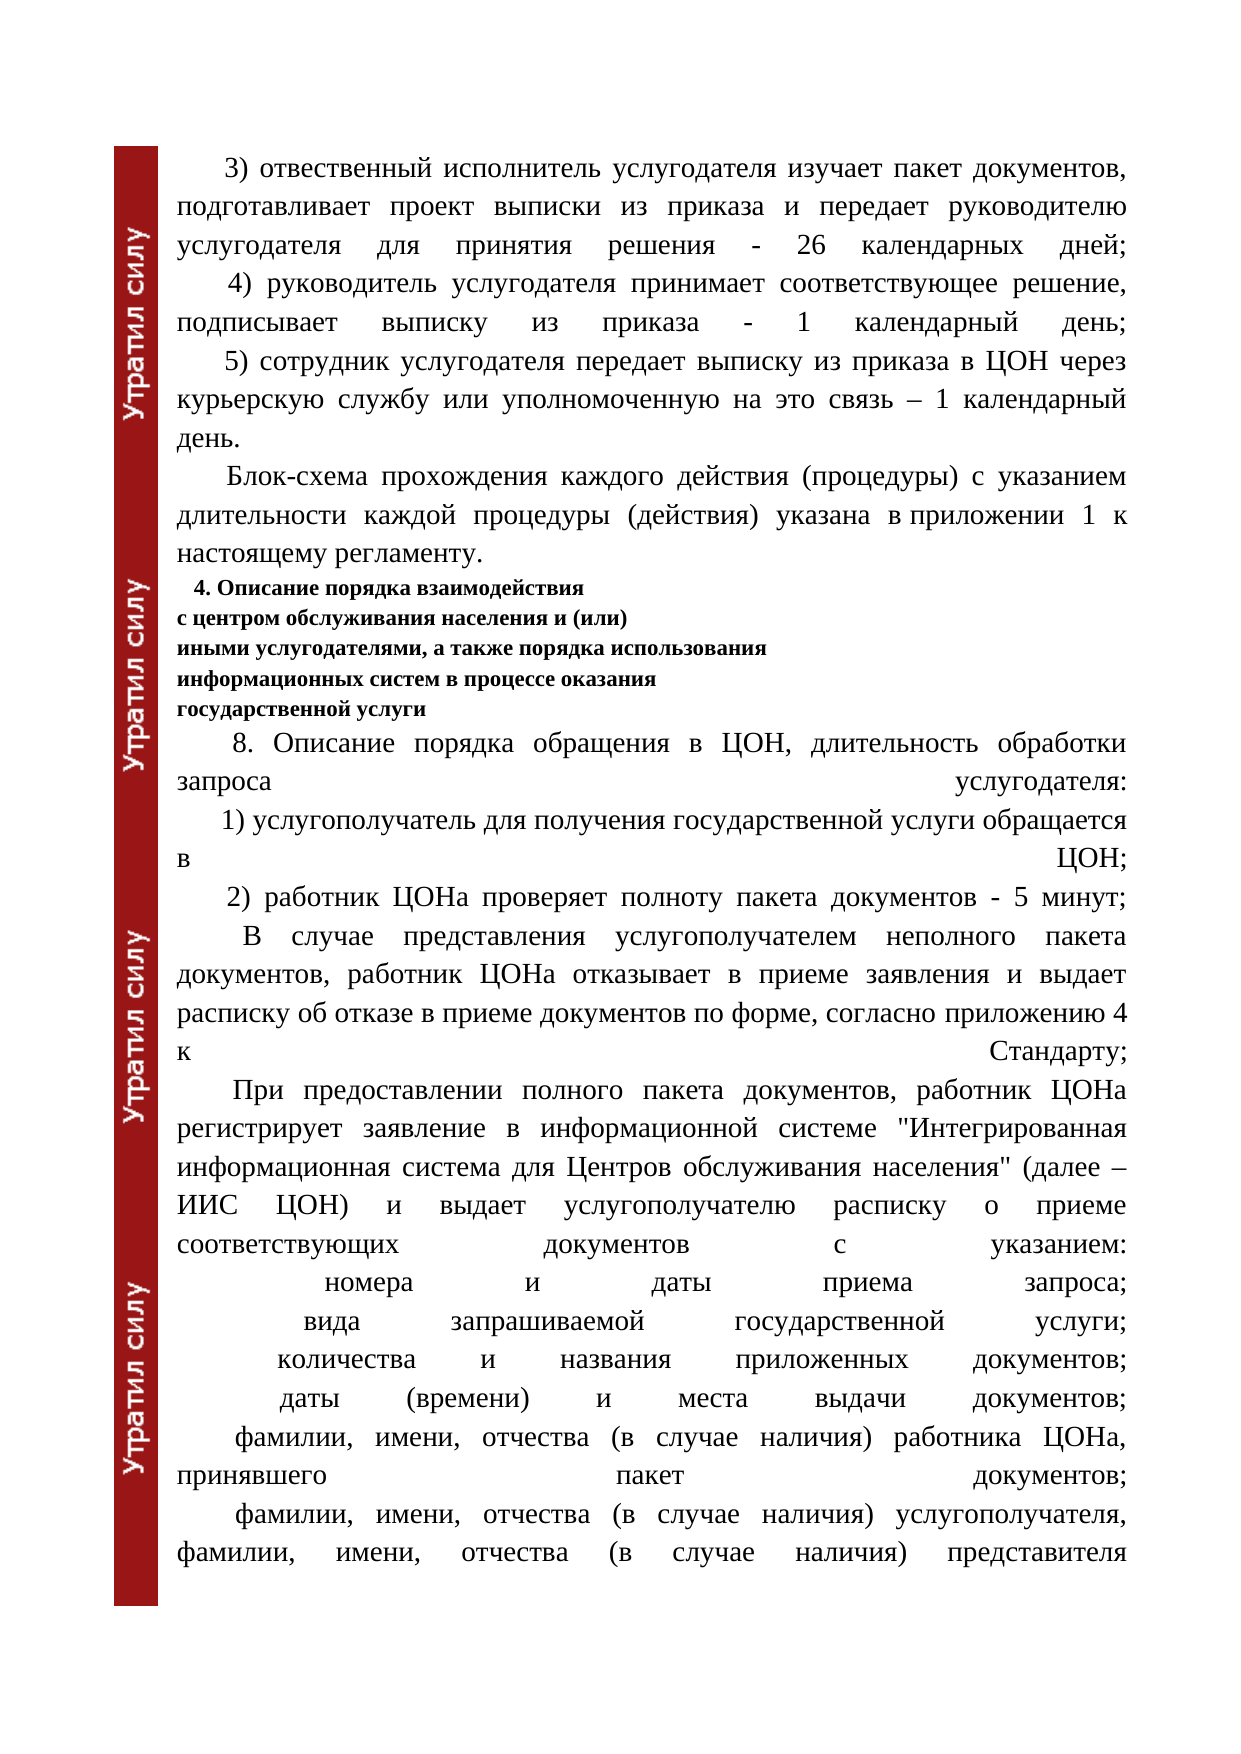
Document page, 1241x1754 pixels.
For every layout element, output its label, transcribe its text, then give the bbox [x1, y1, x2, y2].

picture [114, 721, 158, 725]
picture [114, 146, 158, 150]
picture [114, 1568, 158, 1606]
text 4. Описание порядка взаимодействия с центром обслуживания населения и (или) иными услугодателями, а также порядка использования информационных систем в процессе оказания государственной услуги [112, 574, 1128, 721]
picture [114, 569, 158, 574]
